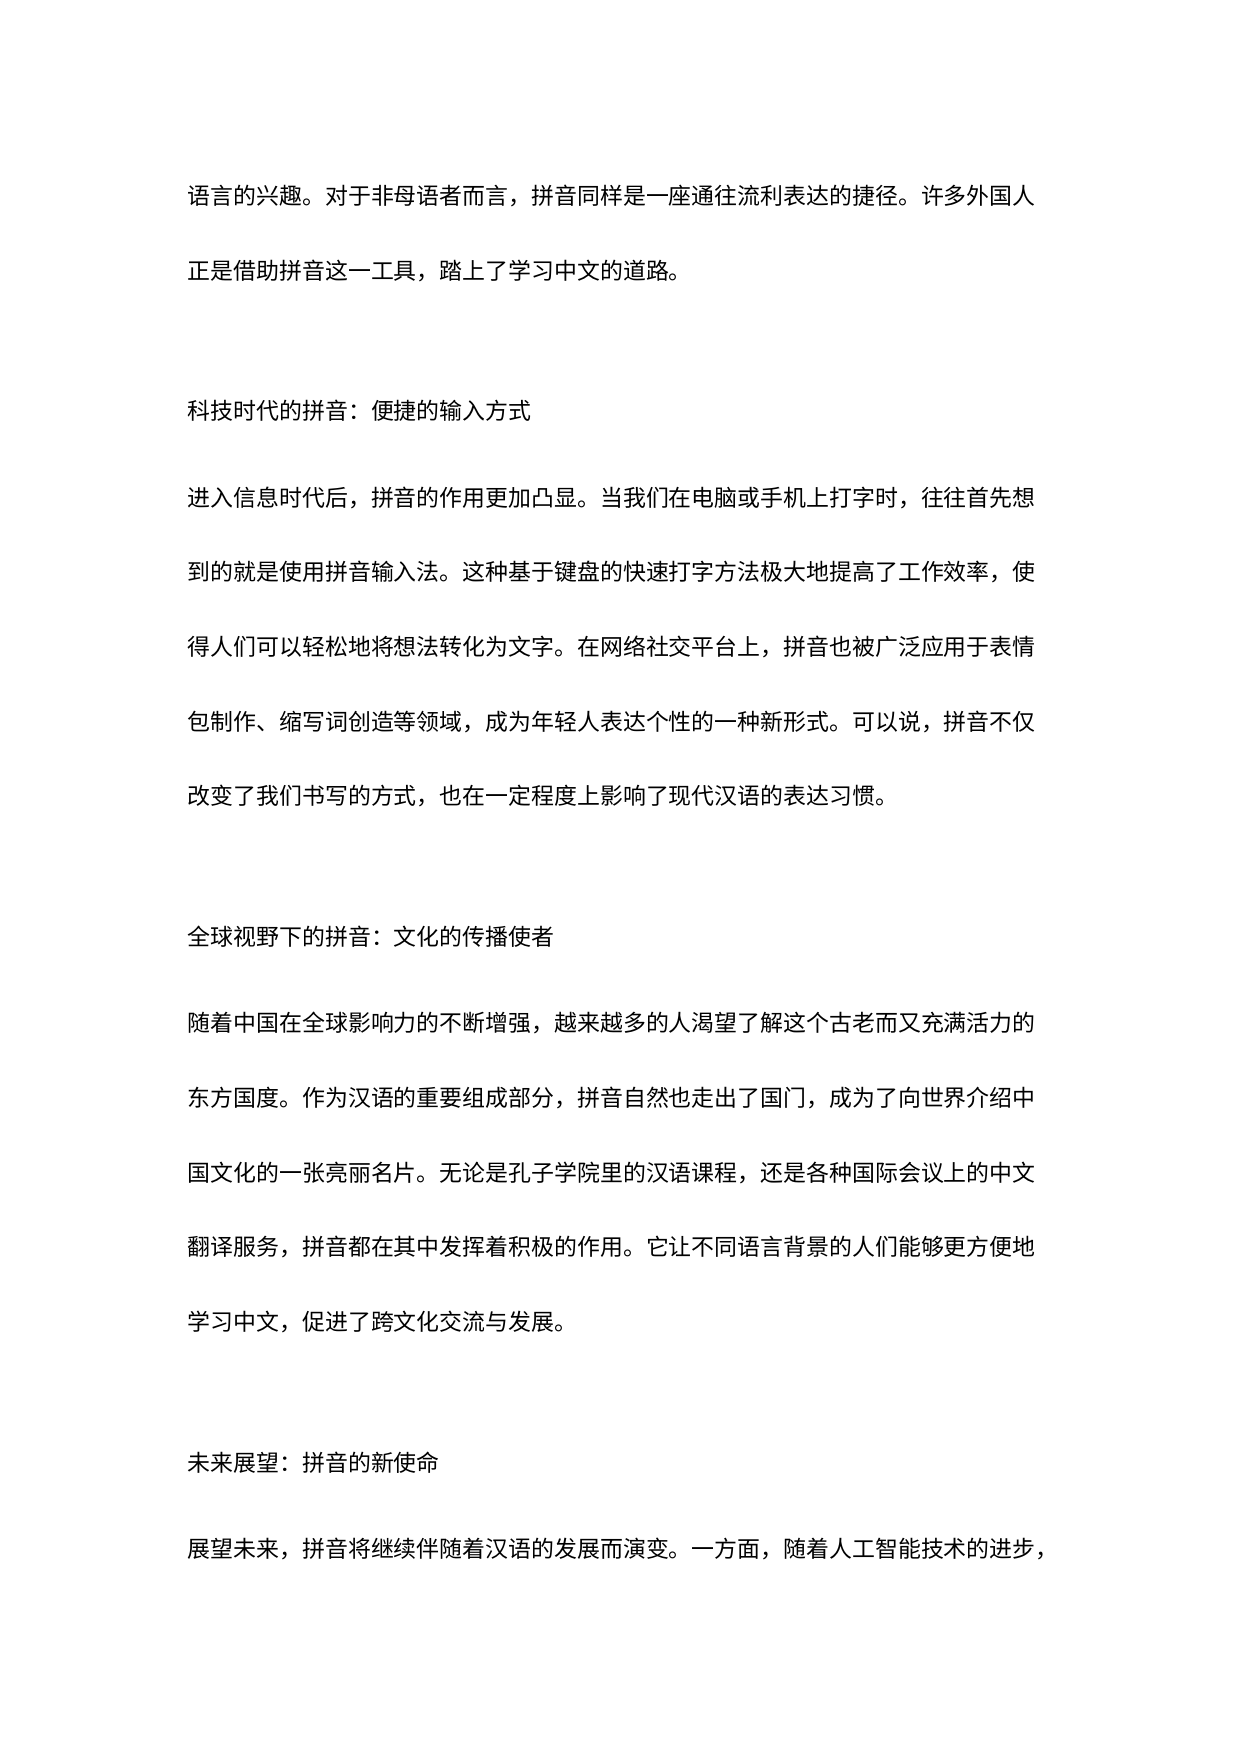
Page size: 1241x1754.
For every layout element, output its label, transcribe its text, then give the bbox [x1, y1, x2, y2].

text 未来展望：拼音的新使命 [187, 1428, 1053, 1493]
text 科技时代的拼音：便捷的输入方式 [187, 377, 1053, 442]
text 进入信息时代后，拼音的作用更加凸显。当我们在电脑或手机上打字时，往往首先想到的就是使用拼音输入法。这种基于键盘的快速打字方法极大地提高了工作效率，使得人们可以轻松地将想法转化为文字。在网络社交平台上，拼音也被广泛应用于表情包制作、缩写词创造等领域，成为年轻人表达个性的一种新形式。可以说，拼音不仅改变了我们书写的方式，也在一定程度上影响了现代汉语的表达习惯。 [187, 464, 1053, 827]
text 全球视野下的拼音：文化的传播使者 [187, 903, 1053, 968]
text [187, 162, 1053, 302]
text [187, 1515, 1053, 1580]
text 随着中国在全球影响力的不断增强，越来越多的人渴望了解这个古老而又充满活力的东方国度。作为汉语的重要组成部分，拼音自然也走出了国门，成为了向世界介绍中国文化的一张亮丽名片。无论是孔子学院里的汉语课程，还是各种国际会议上的中文翻译服务，拼音都在其中发挥着积极的作用。它让不同语言背景的人们能够更方便地学习中文，促进了跨文化交流与发展。 [187, 989, 1053, 1353]
